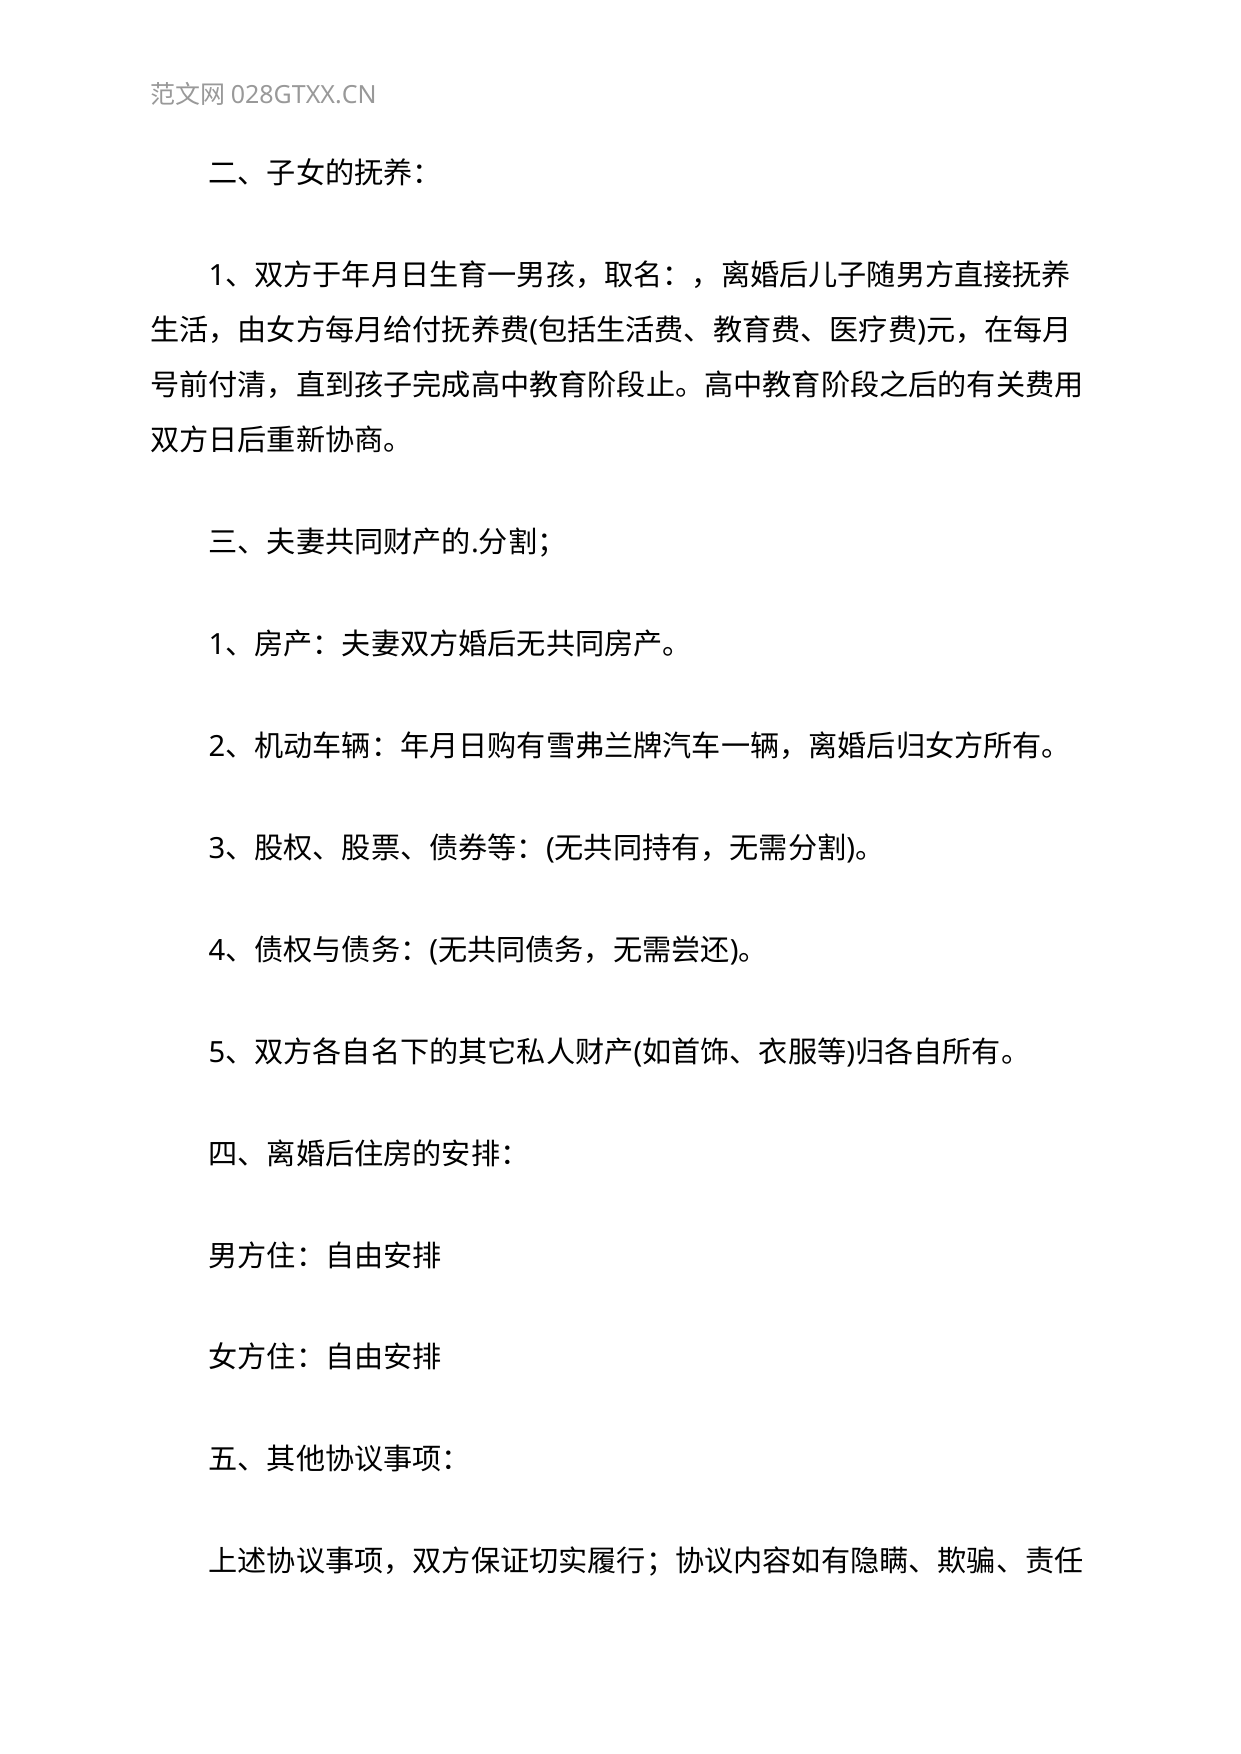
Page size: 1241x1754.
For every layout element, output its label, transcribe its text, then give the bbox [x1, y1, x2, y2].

text 3、股权、股票、债券等：(无共同持有，无需分割)。 [150, 824, 1090, 867]
text 二、子女的抚养： [150, 150, 1090, 192]
text 1、双方于年月日生育一男孩，取名：，离婚后儿子随男方直接抚养生活，由女方每月给付抚养费(包括生活费、教育费、医疗费)元，在每月号前付清，直到孩子完成高中教育阶段止。高中教育阶段之后的有关费用双方日后重新协商。 [150, 252, 1090, 459]
text 四、离婚后住房的安排： [150, 1130, 1090, 1173]
text 5、双方各自名下的其它私人财产(如首饰、衣服等)归各自所有。 [150, 1028, 1090, 1071]
text 4、债权与债务：(无共同债务，无需尝还)。 [150, 926, 1090, 969]
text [150, 1537, 1090, 1580]
text 1、房产：夫妻双方婚后无共同房产。 [150, 620, 1090, 663]
text 五、其他协议事项： [150, 1436, 1090, 1478]
text 三、夫妻共同财产的.分割； [150, 518, 1090, 561]
text 2、机动车辆：年月日购有雪弗兰牌汽车一辆，离婚后归女方所有。 [150, 722, 1090, 765]
text 女方住：自由安排 [150, 1334, 1090, 1376]
text 男方住：自由安排 [150, 1232, 1090, 1274]
